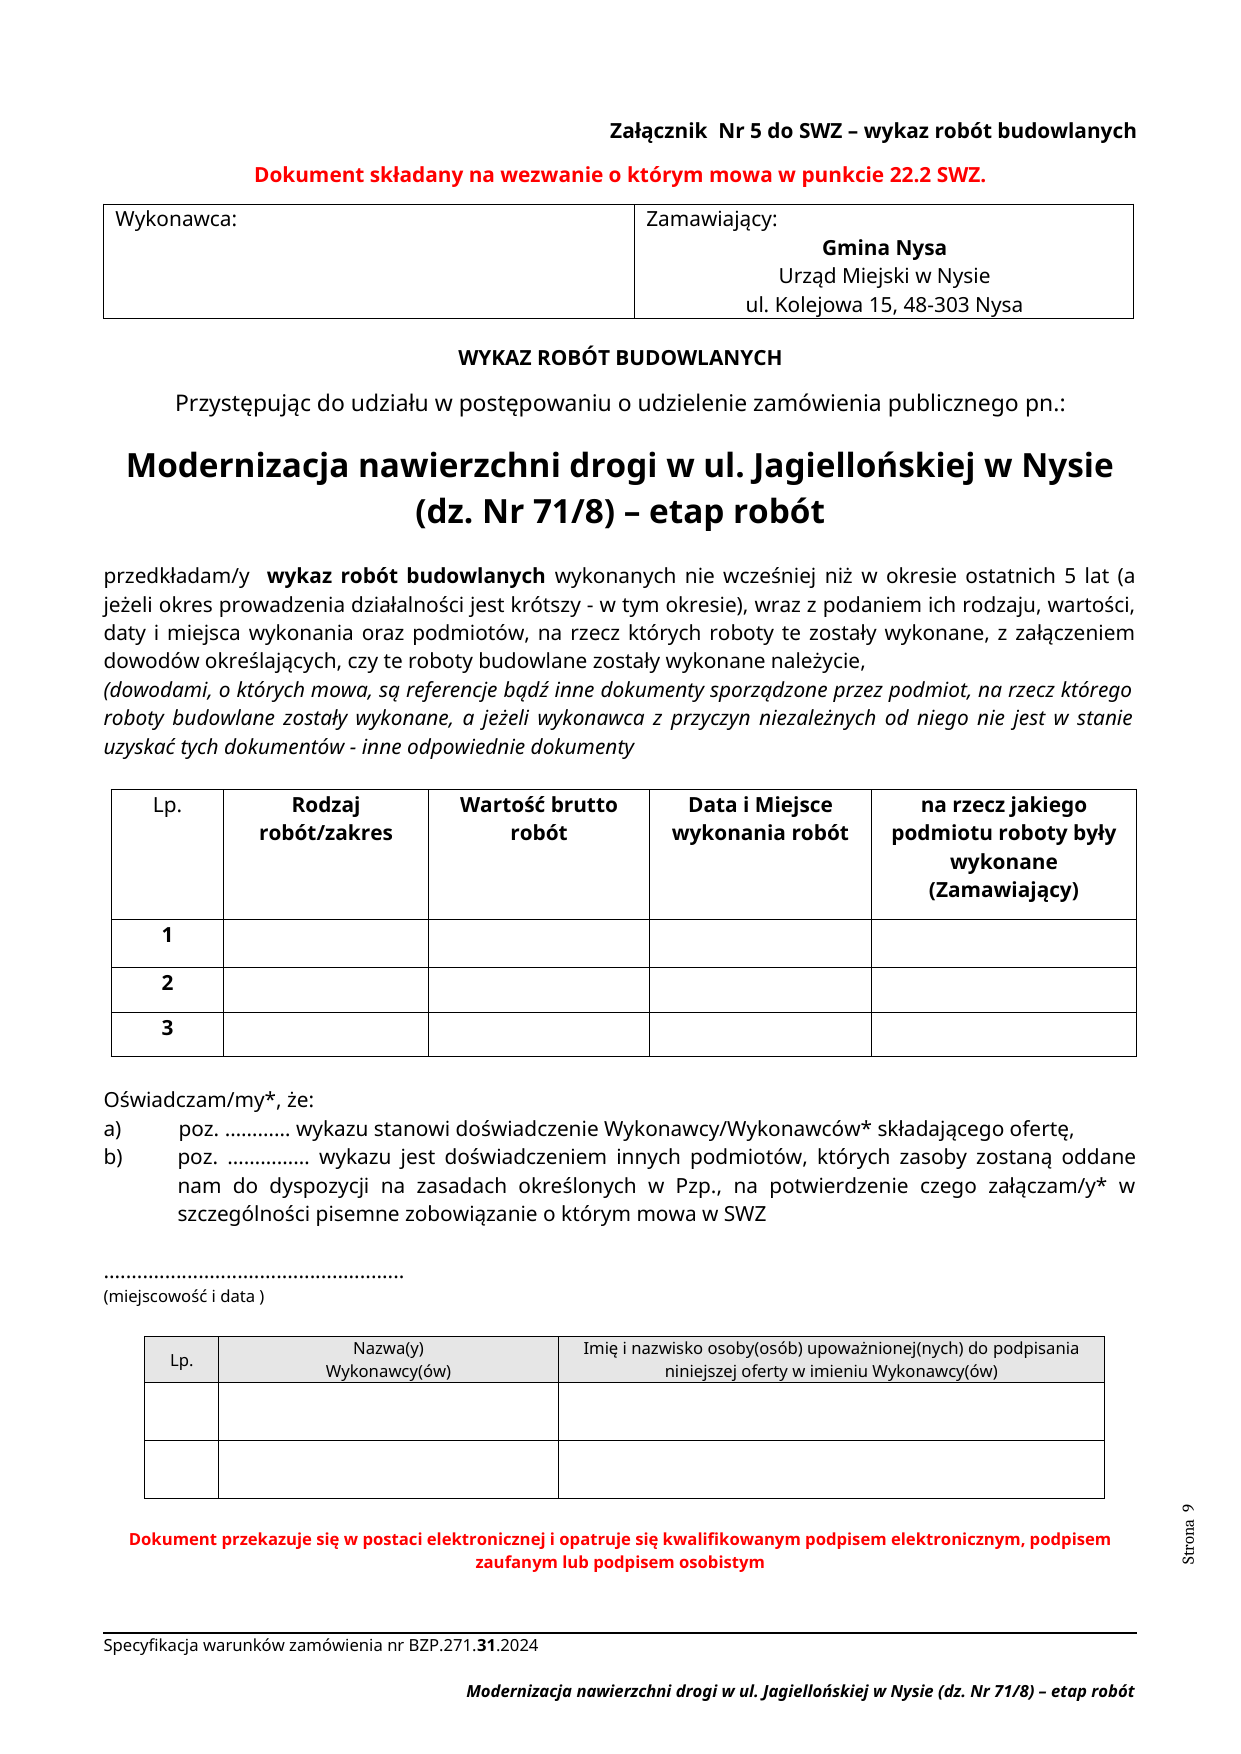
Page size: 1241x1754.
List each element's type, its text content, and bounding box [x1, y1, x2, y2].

text Modernizacja nawierzchni drogi w ul. Jagiellońskiej w Nysie (dz. Nr 71/8) – etap robót [103, 442, 1137, 533]
table_cell 2 [112, 968, 223, 1012]
subtitle Przystępując do udziału w postępowaniu o udzielenie zamówienia publicznego pn.: [103, 387, 1137, 418]
table_header Lp. [112, 790, 223, 919]
table_cell [872, 968, 1136, 1012]
table_cell [224, 1013, 428, 1056]
table_cell [872, 1013, 1136, 1056]
table_header Zamawiający: Gmina Nysa Urząd Miejski w Nysie ul. Kolejowa 15, 48-303 Nysa [635, 205, 1133, 318]
table_cell [145, 1383, 218, 1440]
table_cell [872, 920, 1136, 967]
text Załącznik Nr 5 do SWZ – wykaz robót budowlanych [103, 117, 1137, 145]
text a) poz. ………… wykazu stanowi doświadczenie Wykonawcy/Wykonawców* składającego ofertę, [103, 1114, 1137, 1142]
table_cell [219, 1441, 558, 1498]
table_cell [219, 1383, 558, 1440]
table_cell [429, 968, 649, 1012]
table_cell 1 [112, 920, 223, 967]
table_header Wartość brutto robót [429, 790, 649, 919]
table_cell [224, 920, 428, 967]
table_cell [429, 1013, 649, 1056]
table_cell [650, 1013, 871, 1056]
text Dokument składany na wezwanie o którym mowa w punkcie 22.2 SWZ. [103, 160, 1137, 188]
text przedkładam/y wykaz robót budowlanych wykonanych nie wcześniej niż w okresie ostatnich 5 lat (a jeżeli okres prowadzenia działalności jest krótszy - w tym okresie), wraz z podaniem ich rodzaju, wartości, daty i miejsca wykonania oraz podmiotów, na rzecz których roboty te zostały wykonane, z załączeniem dowodów określających, czy te roboty budowlane zostały wykonane należycie, [103, 561, 1137, 675]
table_header Lp. [145, 1337, 218, 1382]
text (dowodami, o których mowa, są referencje bądź inne dokumenty sporządzone przez podmiot, na rzecz którego roboty budowlane zostały wykonane, a jeżeli wykonawca z przyczyn niezależnych od niego nie jest w stanie uzyskać tych dokumentów - inne odpowiednie dokumenty [103, 675, 1137, 760]
table_cell 3 [112, 1013, 223, 1056]
table_header Rodzaj robót/zakres [224, 790, 428, 919]
text Dokument przekazuje się w postaci elektronicznej i opatruje się kwalifikowanym podpisem elektronicznym, podpisem zaufanym lub podpisem osobistym [103, 1527, 1137, 1573]
text b) poz. …………… wykazu jest doświadczeniem innych podmiotów, których zasoby zostaną oddane nam do dyspozycji na zasadach określonych w Pzp., na potwierdzenie czego załączam/y* w szczególności pisemne zobowiązanie o którym mowa w SWZ [103, 1142, 1137, 1228]
table_header na rzecz jakiego podmiotu roboty były wykonane (Zamawiający) [872, 790, 1136, 919]
text (miejscowość i data ) [103, 1284, 1137, 1307]
table_header Nazwa(y) Wykonawcy(ów) [219, 1337, 558, 1382]
table_cell [224, 968, 428, 1012]
text ...................................................... [103, 1256, 1137, 1284]
table_cell [650, 968, 871, 1012]
table_header Data i Miejsce wykonania robót [650, 790, 871, 919]
table_header Wykonawca: [104, 205, 634, 318]
table_header Imię i nazwisko osoby(osób) upoważnionej(nych) do podpisania niniejszej oferty w imieniu Wykonawcy(ów) [559, 1337, 1104, 1382]
table_cell [559, 1383, 1104, 1440]
text WYKAZ ROBÓT BUDOWLANYCH [103, 343, 1137, 372]
table_cell [650, 920, 871, 967]
table_cell [559, 1441, 1104, 1498]
table_cell [145, 1441, 218, 1498]
table_cell [429, 920, 649, 967]
text Oświadczam/my*, że: [103, 1086, 1137, 1114]
